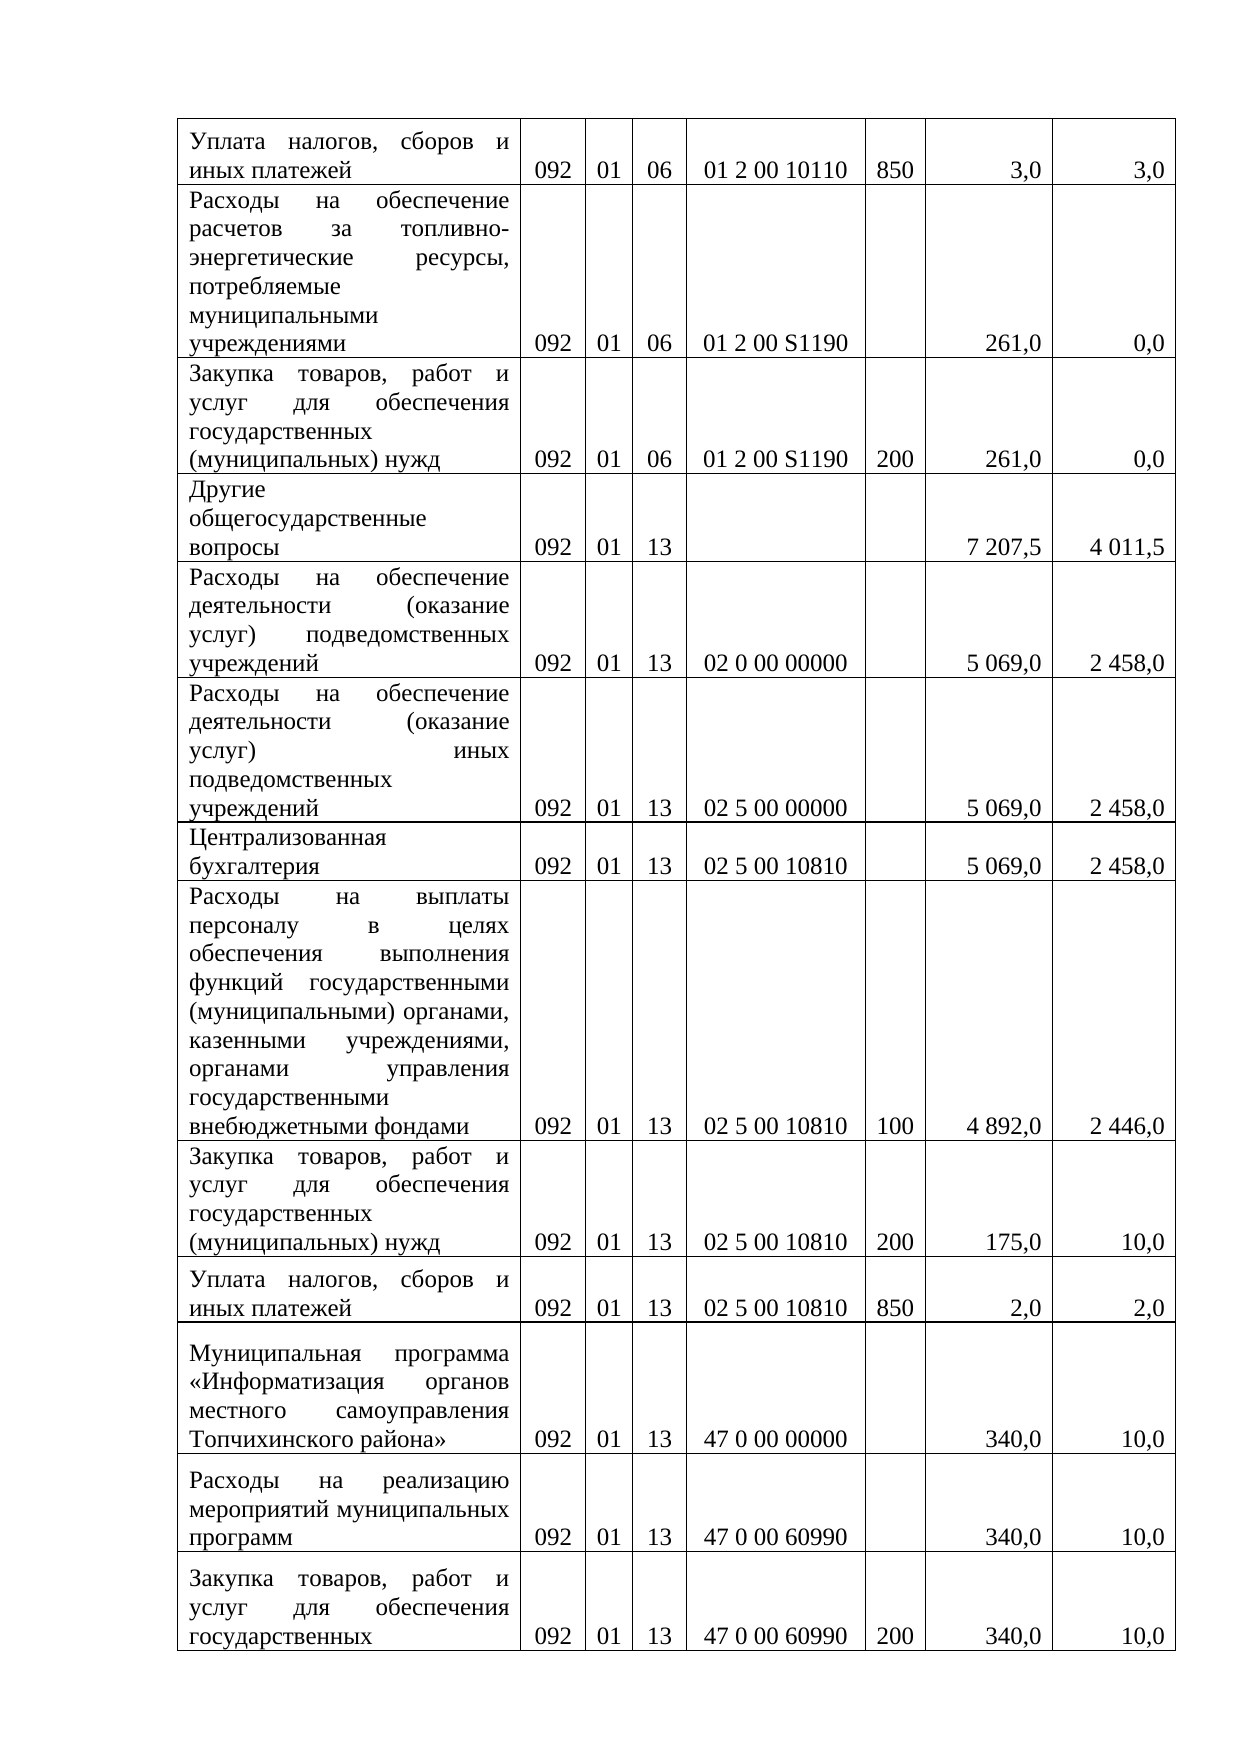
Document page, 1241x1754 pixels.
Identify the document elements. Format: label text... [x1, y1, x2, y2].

table_cell 4 892,0 [926, 881, 1052, 1140]
table_cell 13 [633, 1552, 686, 1649]
table_cell 13 [633, 474, 686, 561]
table_cell 13 [633, 1454, 686, 1551]
table_cell 2,0 [1053, 1257, 1175, 1321]
table_cell 01 [586, 881, 632, 1140]
table_cell 5 069,0 [926, 678, 1052, 821]
table_cell 06 [633, 185, 686, 357]
table_cell 092 [521, 474, 585, 561]
table_cell 092 [521, 358, 585, 473]
table_cell 092 [521, 562, 585, 677]
table_cell 13 [633, 678, 686, 821]
table_cell 5 069,0 [926, 562, 1052, 677]
table_cell 4 011,5 [1053, 474, 1175, 561]
table_cell [866, 185, 925, 357]
table_cell Закупка товаров, работ и услуг для обеспечения государственных (муниципальных) нужд [178, 1141, 520, 1256]
table_cell Уплата налогов, сборов и иных платежей [178, 119, 520, 184]
table_cell 175,0 [926, 1141, 1052, 1256]
table_cell Закупка товаров, работ и услуг для обеспечения государственных (муниципальных) нужд [178, 358, 520, 473]
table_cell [178, 1552, 520, 1649]
table_cell 10,0 [1053, 1552, 1175, 1649]
table_cell 10,0 [1053, 1141, 1175, 1256]
table_cell Расходы на выплаты персоналу в целях обеспечения выполнения функций государственными (муниципальными) органами, казенными учреждениями, органами управления государственными внебюджетными фондами [178, 881, 520, 1140]
table_cell 01 [586, 1323, 632, 1453]
table_cell 200 [866, 1141, 925, 1256]
table_cell 10,0 [1053, 1454, 1175, 1551]
table_cell 7 207,5 [926, 474, 1052, 561]
table_cell 01 [586, 678, 632, 821]
table_cell 47 0 00 60990 [687, 1454, 865, 1551]
table_cell [866, 562, 925, 677]
table_cell 0,0 [1053, 185, 1175, 357]
table_cell 200 [866, 1552, 925, 1649]
table_cell 02 5 00 10810 [687, 1257, 865, 1321]
table_cell 13 [633, 881, 686, 1140]
table_cell 2 458,0 [1053, 823, 1175, 880]
table_cell 100 [866, 881, 925, 1140]
table_cell 092 [521, 678, 585, 821]
table_cell 2 446,0 [1053, 881, 1175, 1140]
table_cell 3,0 [926, 119, 1052, 184]
table_cell 13 [633, 823, 686, 880]
table_cell [866, 474, 925, 561]
table_cell 01 [586, 1454, 632, 1551]
table_cell 2,0 [926, 1257, 1052, 1321]
table_cell 01 [586, 358, 632, 473]
table_cell 01 2 00 S1190 [687, 185, 865, 357]
table_cell 092 [521, 185, 585, 357]
table_cell 340,0 [926, 1323, 1052, 1453]
table_cell 01 [586, 562, 632, 677]
table_cell 06 [633, 358, 686, 473]
table_cell 01 2 00 S1190 [687, 358, 865, 473]
table_cell 261,0 [926, 358, 1052, 473]
table_cell 01 [586, 1141, 632, 1256]
table_cell Централизованная бухгалтерия [178, 823, 520, 880]
table_cell 13 [633, 1141, 686, 1256]
table_cell 47 0 00 60990 [687, 1552, 865, 1649]
table_cell 01 [586, 119, 632, 184]
table_cell 01 [586, 1552, 632, 1649]
table_cell [866, 678, 925, 821]
table_cell Расходы на обеспечение деятельности (оказание услуг) подведомственных учреждений [178, 562, 520, 677]
table_cell 01 2 00 10110 [687, 119, 865, 184]
table_cell 2 458,0 [1053, 562, 1175, 677]
table_cell 200 [866, 358, 925, 473]
table_cell Муниципальная программа «Информатизация органов местного самоуправления Топчихинского района» [178, 1323, 520, 1453]
table_cell 01 [586, 474, 632, 561]
table_cell 5 069,0 [926, 823, 1052, 880]
table_cell 06 [633, 119, 686, 184]
table_cell [866, 1454, 925, 1551]
table_cell 340,0 [926, 1454, 1052, 1551]
table_cell 13 [633, 1257, 686, 1321]
table_cell 092 [521, 1454, 585, 1551]
table_cell 10,0 [1053, 1323, 1175, 1453]
table_cell 01 [586, 185, 632, 357]
table_cell Расходы на обеспечение деятельности (оказание услуг) иных подведомственных учреждений [178, 678, 520, 821]
table_cell 2 458,0 [1053, 678, 1175, 821]
table_cell 13 [633, 1323, 686, 1453]
table_cell 02 0 00 00000 [687, 562, 865, 677]
table_cell 092 [521, 1323, 585, 1453]
table_cell 02 5 00 10810 [687, 881, 865, 1140]
table_cell 092 [521, 823, 585, 880]
table_cell 02 5 00 10810 [687, 823, 865, 880]
table_cell 092 [521, 1257, 585, 1321]
table_cell 092 [521, 1141, 585, 1256]
table_cell 02 5 00 10810 [687, 1141, 865, 1256]
table_cell Другие общегосударственные вопросы [178, 474, 520, 561]
table_cell 0,0 [1053, 358, 1175, 473]
table_cell [687, 474, 865, 561]
table_cell 47 0 00 00000 [687, 1323, 865, 1453]
table_cell Расходы на реализацию мероприятий муниципальных программ [178, 1454, 520, 1551]
table_cell 850 [866, 119, 925, 184]
table_cell 092 [521, 119, 585, 184]
table_cell 850 [866, 1257, 925, 1321]
table_cell [866, 823, 925, 880]
table_cell [866, 1323, 925, 1453]
table_cell 3,0 [1053, 119, 1175, 184]
table_cell Расходы на обеспечение расчетов за топливно-энергетические ресурсы, потребляемые муниципальными учреждениями [178, 185, 520, 357]
table_cell 261,0 [926, 185, 1052, 357]
table_cell 01 [586, 1257, 632, 1321]
table_cell Уплата налогов, сборов и иных платежей [178, 1257, 520, 1321]
table_cell 13 [633, 562, 686, 677]
table_cell 02 5 00 00000 [687, 678, 865, 821]
table_cell 340,0 [926, 1552, 1052, 1649]
table_cell 092 [521, 881, 585, 1140]
table_cell 01 [586, 823, 632, 880]
table_cell 092 [521, 1552, 585, 1649]
